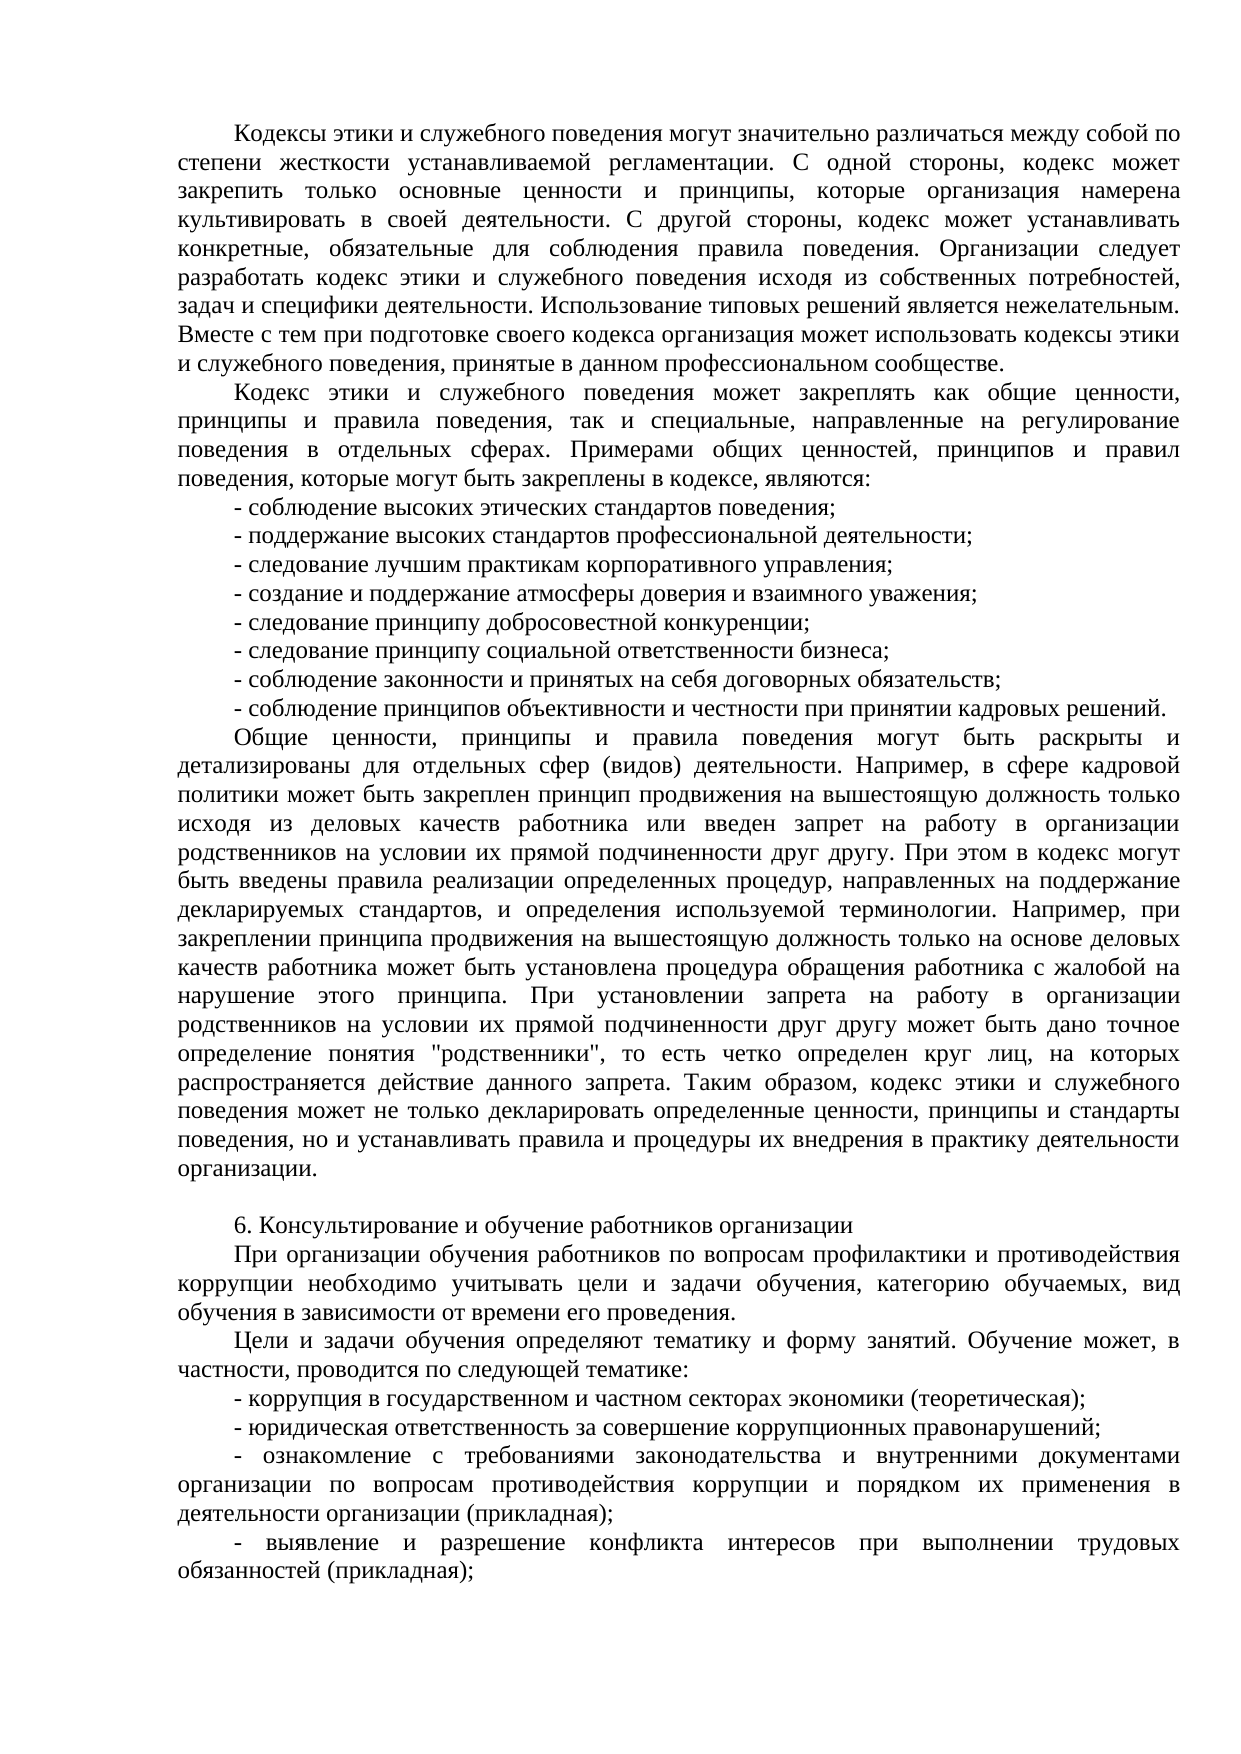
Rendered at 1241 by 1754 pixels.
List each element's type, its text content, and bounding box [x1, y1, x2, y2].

text - выявление и разрешение конфликта интересов при выполнении трудовых обязанностей (прикладная); [177, 1527, 1181, 1584]
text - следование лучшим практикам корпоративного управления; [177, 549, 1181, 578]
text - ознакомление с требованиями законодательства и внутренними документами организации по вопросам противодействия коррупции и порядком их применения в деятельности организации (прикладная); [177, 1441, 1181, 1527]
text - соблюдение принципов объективности и честности при принятии кадровых решений. [177, 693, 1181, 722]
text - следование принципу добросовестной конкуренции; [177, 607, 1181, 636]
text - поддержание высоких стандартов профессиональной деятельности; [177, 521, 1181, 549]
text Общие ценности, принципы и правила поведения могут быть раскрыты и детализированы для отдельных сфер (видов) деятельности. Например, в сфере кадровой политики может быть закреплен принцип продвижения на вышестоящую должность только исходя из деловых качеств работника или введен запрет на работу в организации родственников на условии их прямой подчиненности друг другу. При этом в кодекс могут быть введены правила реализации определенных процедур, направленных на поддержание декларируемых стандартов, и определения используемой терминологии. Например, при закреплении принципа продвижения на вышестоящую должность только на основе деловых качеств работника может быть установлена процедура обращения работника с жалобой на нарушение этого принципа. При установлении запрета на работу в организации родственников на условии их прямой подчиненности друг другу может быть дано точное определение понятия "родственники", то есть четко определен круг лиц, на которых распространяется действие данного запрета. Таким образом, кодекс этики и служебного поведения может не только декларировать определенные ценности, принципы и стандарты поведения, но и устанавливать правила и процедуры их внедрения в практику деятельности организации. [177, 722, 1181, 1182]
text Цели и задачи обучения определяют тематику и форму занятий. Обучение может, в частности, проводится по следующей тематике: [177, 1326, 1181, 1383]
text - следование принципу социальной ответственности бизнеса; [177, 636, 1181, 664]
text 6. Консультирование и обучение работников организации [177, 1211, 1181, 1239]
text Кодекс этики и служебного поведения может закреплять как общие ценности, принципы и правила поведения, так и специальные, направленные на регулирование поведения в отдельных сферах. Примерами общих ценностей, принципов и правил поведения, которые могут быть закреплены в кодексе, являются: [177, 377, 1181, 492]
text При организации обучения работников по вопросам профилактики и противодействия коррупции необходимо учитывать цели и задачи обучения, категорию обучаемых, вид обучения в зависимости от времени его проведения. [177, 1239, 1181, 1326]
text - создание и поддержание атмосферы доверия и взаимного уважения; [177, 578, 1181, 607]
text Кодексы этики и служебного поведения могут значительно различаться между собой по степени жесткости устанавливаемой регламентации. С одной стороны, кодекс может закрепить только основные ценности и принципы, которые организация намерена культивировать в своей деятельности. С другой стороны, кодекс может устанавливать конкретные, обязательные для соблюдения правила поведения. Организации следует разработать кодекс этики и служебного поведения исходя из собственных потребностей, задач и специфики деятельности. Использование типовых решений является нежелательным. Вместе с тем при подготовке своего кодекса организация может использовать кодексы этики и служебного поведения, принятые в данном профессиональном сообществе. [177, 118, 1181, 377]
text - соблюдение высоких этических стандартов поведения; [177, 492, 1181, 521]
text - соблюдение законности и принятых на себя договорных обязательств; [177, 664, 1181, 693]
text - юридическая ответственность за совершение коррупционных правонарушений; [177, 1412, 1181, 1441]
text - коррупция в государственном и частном секторах экономики (теоретическая); [177, 1383, 1181, 1412]
